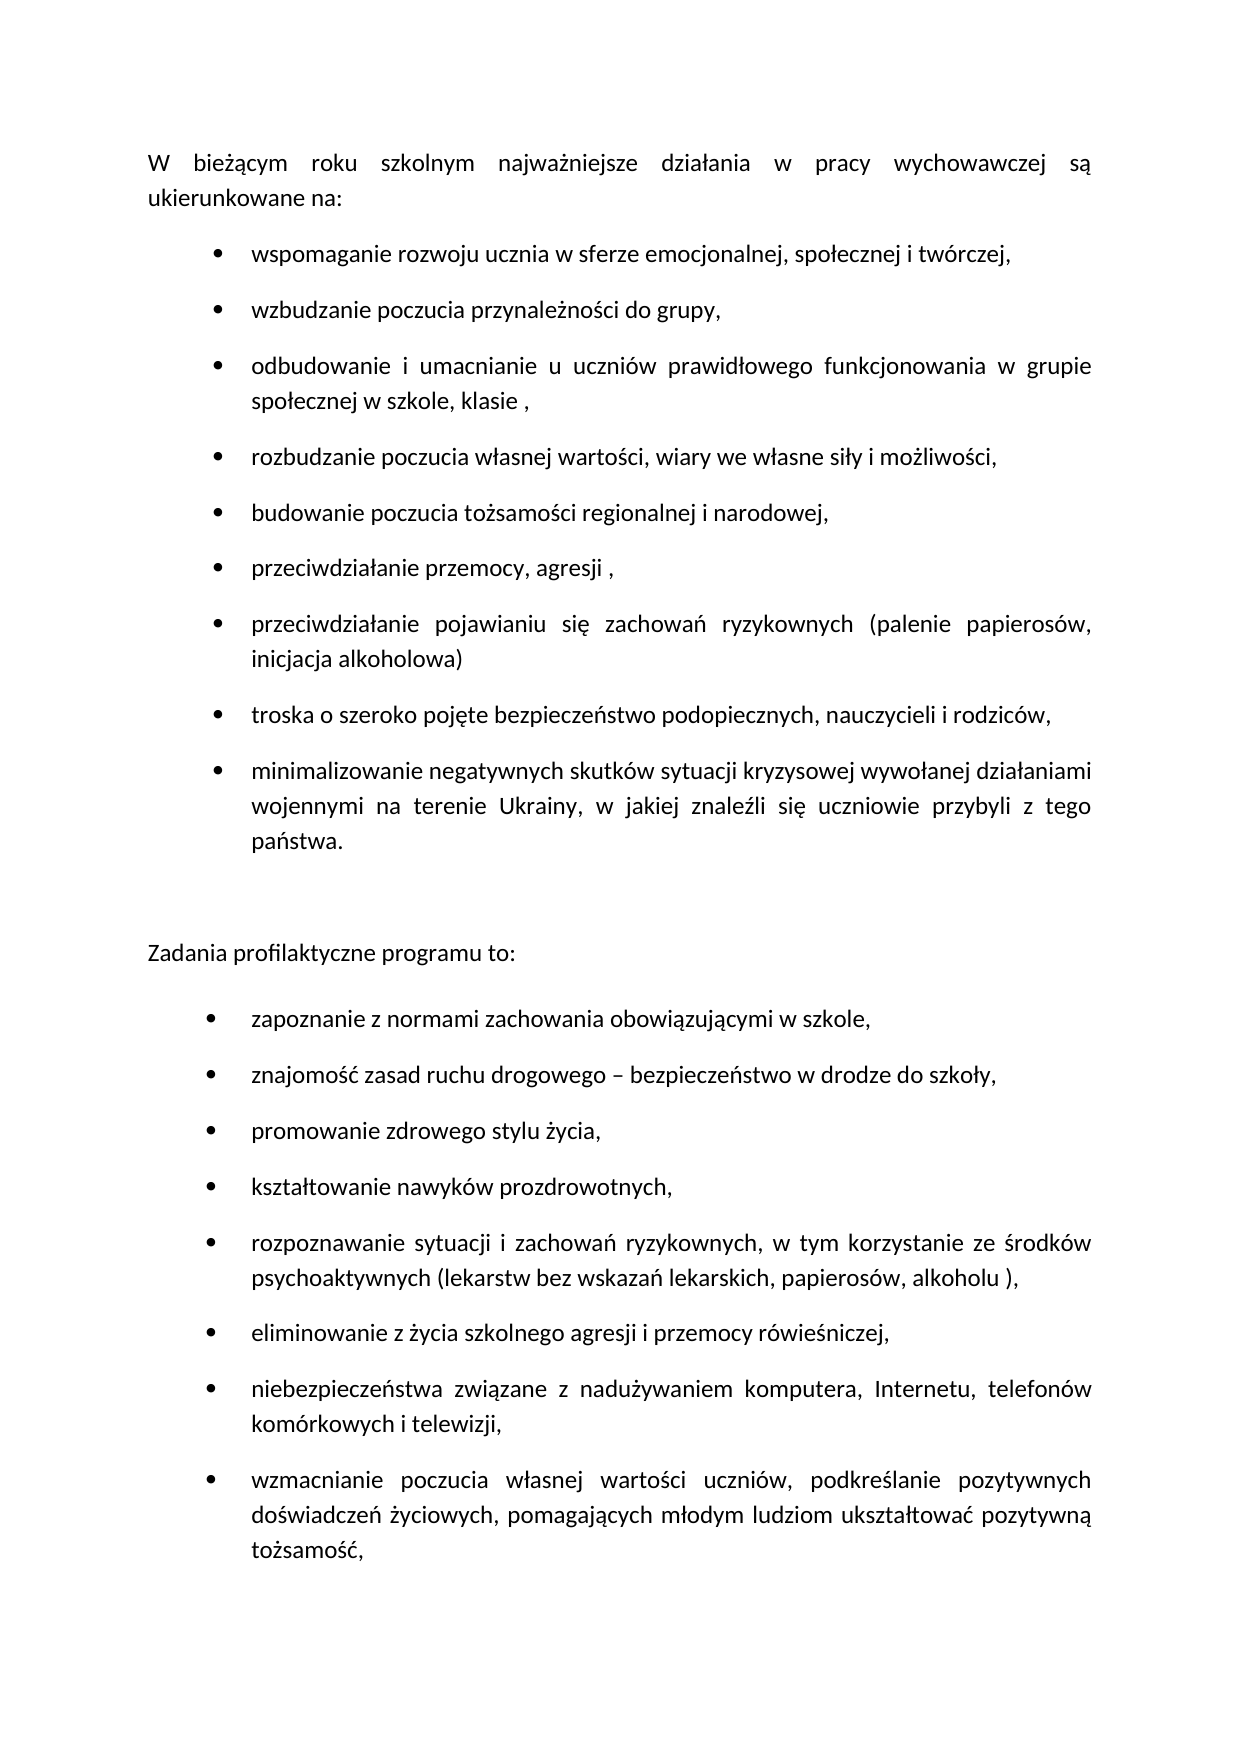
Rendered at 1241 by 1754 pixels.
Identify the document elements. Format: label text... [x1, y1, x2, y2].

list znajomość zasad ruchu drogowego – bezpieczeństwo w drodze do szkoły, [207, 1059, 1093, 1090]
list minimalizowanie negatywnych skutków sytuacji kryzysowej wywołanej działaniami wojennymi na terenie Ukrainy, w jakiej znaleźli się uczniowie przybyli z tego państwa. [213, 755, 1093, 856]
list niebezpieczeństwa związane z nadużywaniem komputera, Internetu, telefonów komórkowych i telewizji, [207, 1373, 1093, 1439]
list rozbudzanie poczucia własnej wartości, wiary we własne siły i możliwości, [213, 441, 1093, 471]
list budowanie poczucia tożsamości regionalnej i narodowej, [213, 497, 1093, 527]
list eliminowanie z życia szkolnego agresji i przemocy rówieśniczej, [207, 1317, 1093, 1348]
list promowanie zdrowego stylu życia, [207, 1115, 1093, 1146]
list troska o szeroko pojęte bezpieczeństwo podopiecznych, nauczycieli i rodziców, [213, 699, 1093, 730]
list zapoznanie z normami zachowania obowiązującymi w szkole, [207, 1003, 1093, 1034]
list wspomaganie rozwoju ucznia w sferze emocjonalnej, społecznej i twórczej, [213, 238, 1093, 269]
list przeciwdziałanie pojawianiu się zachowań ryzykownych (palenie papierosów, inicjacja alkoholowa) [213, 608, 1093, 674]
list wzbudzanie poczucia przynależności do grupy, [213, 294, 1093, 325]
list odbudowanie i umacnianie u uczniów prawidłowego funkcjonowania w grupie społecznej w szkole, klasie , [213, 350, 1093, 416]
list przeciwdziałanie przemocy, agresji , [213, 553, 1093, 583]
list rozpoznawanie sytuacji i zachowań ryzykownych, w tym korzystanie ze środków psychoaktywnych (lekarstw bez wskazań lekarskich, papierosów, alkoholu ), [207, 1227, 1093, 1292]
list wzmacnianie poczucia własnej wartości uczniów, podkreślanie pozytywnych doświadczeń życiowych, pomagających młodym ludziom ukształtować pozytywną tożsamość, [207, 1464, 1093, 1565]
list kształtowanie nawyków prozdrowotnych, [207, 1171, 1093, 1201]
text Zadania profilaktyczne programu to: [148, 937, 1093, 967]
list W bieżącym roku szkolnym najważniejsze działania w pracy wychowawczej są ukierunkowane na: [148, 148, 1093, 213]
